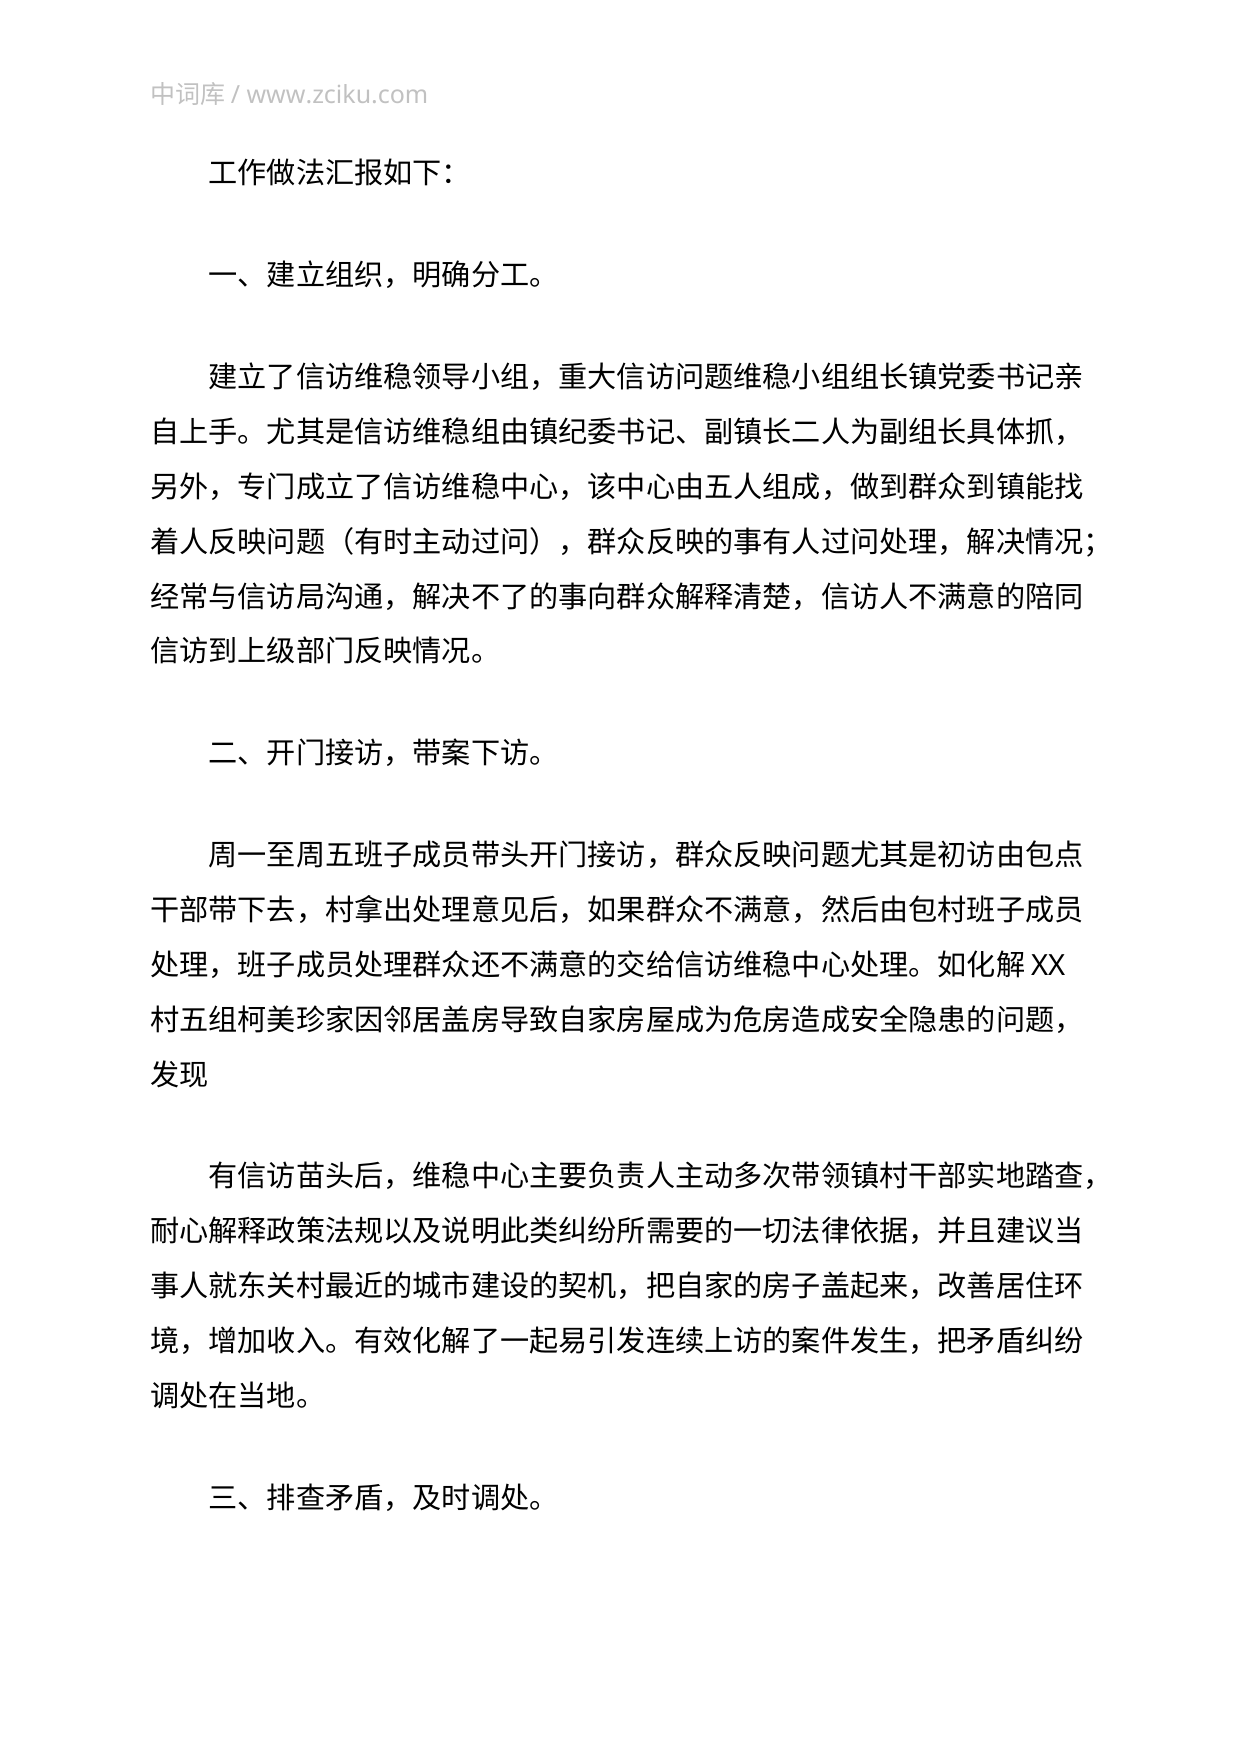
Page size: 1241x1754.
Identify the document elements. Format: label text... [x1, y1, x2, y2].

text 周一至周五班子成员带头开门接访，群众反映问题尤其是初访由包点干部带下去，村拿出处理意见后，如果群众不满意，然后由包村班子成员处理，班子成员处理群众还不满意的交给信访维稳中心处理。如化解XX村五组柯美珍家因邻居盖房导致自家房屋成为危房造成安全隐患的问题，发现 [150, 832, 1090, 1093]
text 有信访苗头后，维稳中心主要负责人主动多次带领镇村干部实地踏查，耐心解释政策法规以及说明此类纠纷所需要的一切法律依据，并且建议当事人就东关村最近的城市建设的契机，把自家的房子盖起来，改善居住环境，增加收入。有效化解了一起易引发连续上访的案件发生，把矛盾纠纷调处在当地。 [150, 1153, 1090, 1415]
text 二、开门接访，带案下访。 [150, 730, 1090, 772]
text 工作做法汇报如下： [150, 150, 1090, 192]
text 一、建立组织，明确分工。 [150, 252, 1090, 294]
text 三、排查矛盾，及时调处。 [150, 1474, 1090, 1517]
text 建立了信访维稳领导小组，重大信访问题维稳小组组长镇党委书记亲自上手。尤其是信访维稳组由镇纪委书记、副镇长二人为副组长具体抓，另外，专门成立了信访维稳中心，该中心由五人组成，做到群众到镇能找着人反映问题（有时主动过问），群众反映的事有人过问处理，解决情况；经常与信访局沟通，解决不了的事向群众解释清楚，信访人不满意的陪同信访到上级部门反映情况。 [150, 353, 1090, 670]
